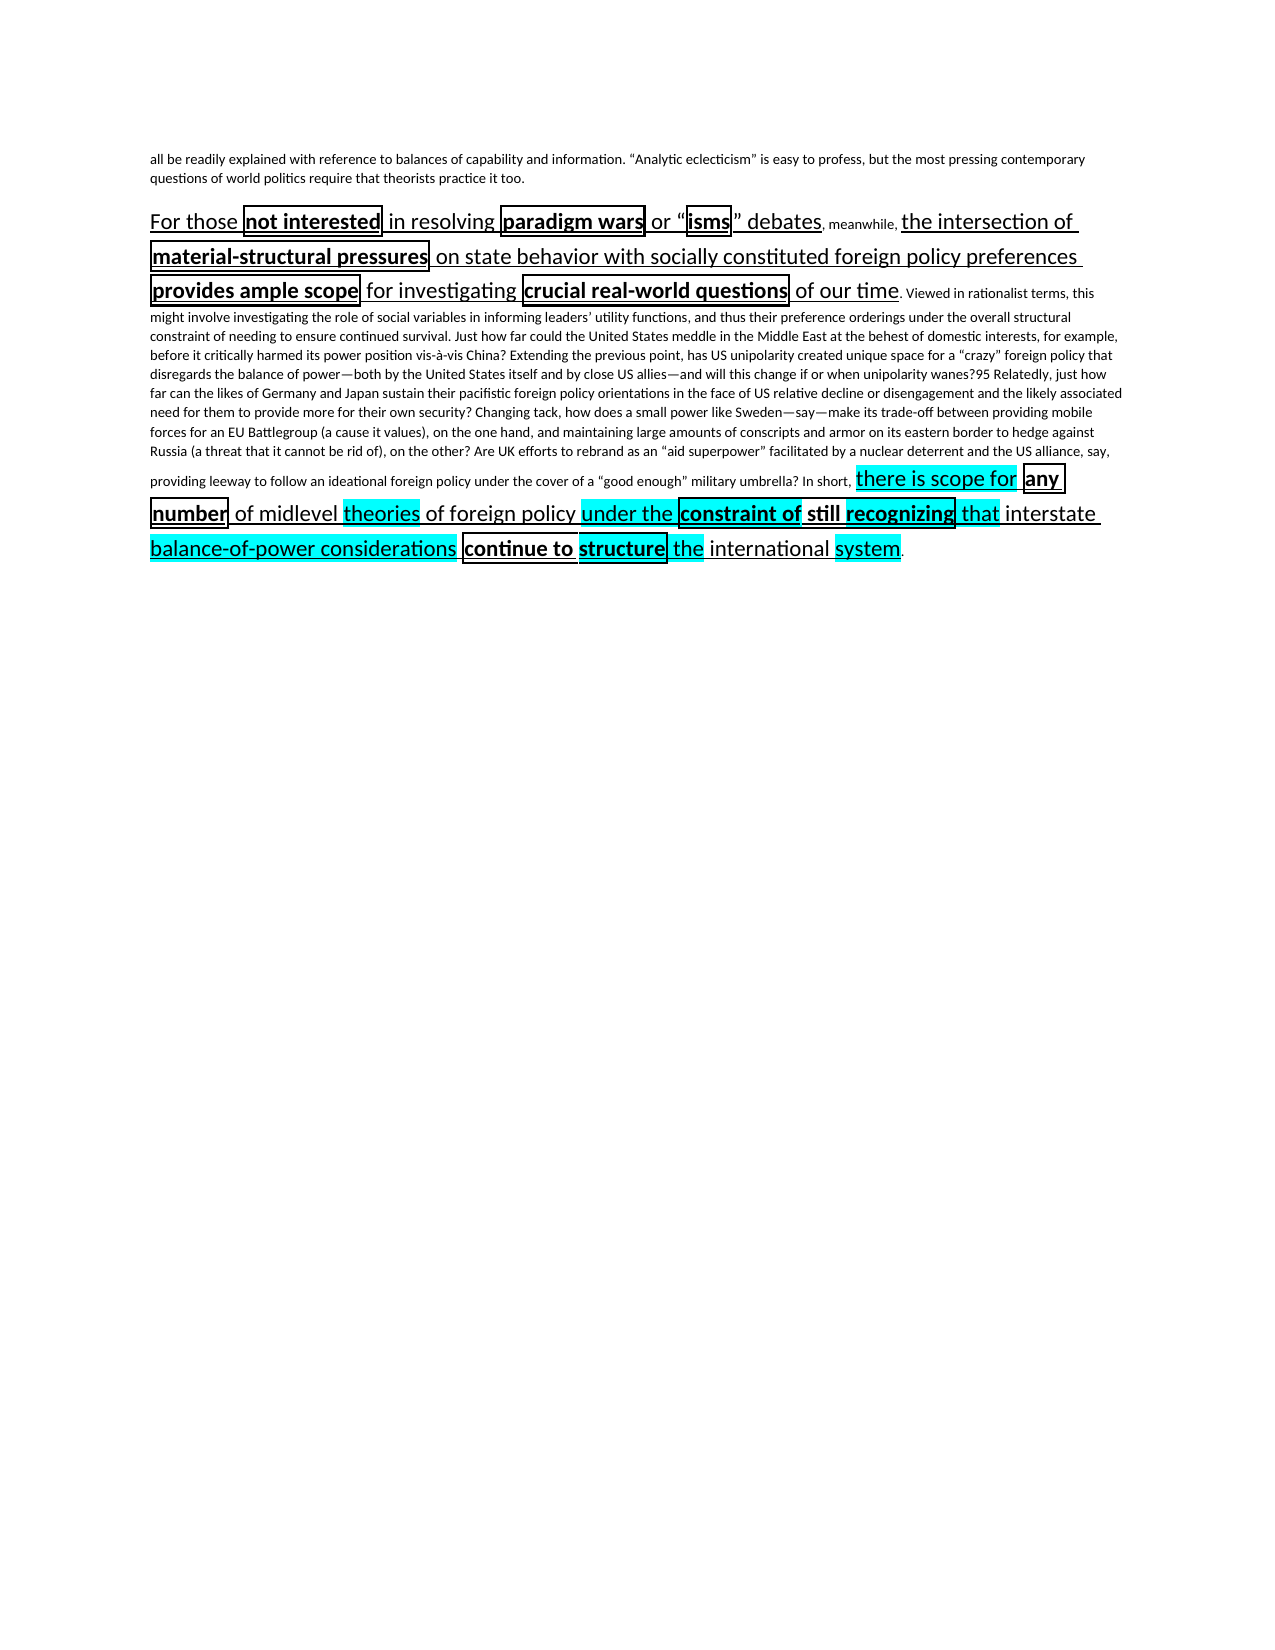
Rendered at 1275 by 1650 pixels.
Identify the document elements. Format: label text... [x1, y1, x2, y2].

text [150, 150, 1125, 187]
text For those not interested in resolving paradigm wars or “isms” debates, meanwhile, the intersection of material-structural pressures on state behavior with socially constituted foreign policy preferences provides ample scope for investigating crucial real-world questions of our time. Viewed in rationalist terms, this might involve investigating the role of social variables in informing leaders’ utility functions, and thus their preference orderings under the overall structural constraint of needing to ensure continued survival. Just how far could the United States meddle in the Middle East at the behest of domestic interests, for example, before it critically harmed its power position vis-à-vis China? Extending the previous point, has US unipolarity created unique space for a “crazy” foreign policy that disregards the balance of power—both by the United States itself and by close US allies—and will this change if or when unipolarity wanes?95 Relatedly, just how far can the likes of Germany and Japan sustain their pacifistic foreign policy orientations in the face of US relative decline or disengagement and the likely associated need for them to provide more for their own security? Changing tack, how does a small power like Sweden—say—make its trade-off between providing mobile forces for an EU Battlegroup (a cause it values), on the one hand, and maintaining large amounts of conscripts and armor on its eastern border to hedge against Russia (a threat that it cannot be rid of), on the other? Are UK efforts to rebrand as an “aid superpower” facilitated by a nuclear deterrent and the US alliance, say, providing leeway to follow an ideational foreign policy under the cover of a “good enough” military umbrella? In short, there is scope for any number of midlevel theories of foreign policy under the constraint of still recognizing that interstate balance-of-power considerations continue to structure the international system. [150, 205, 1125, 564]
